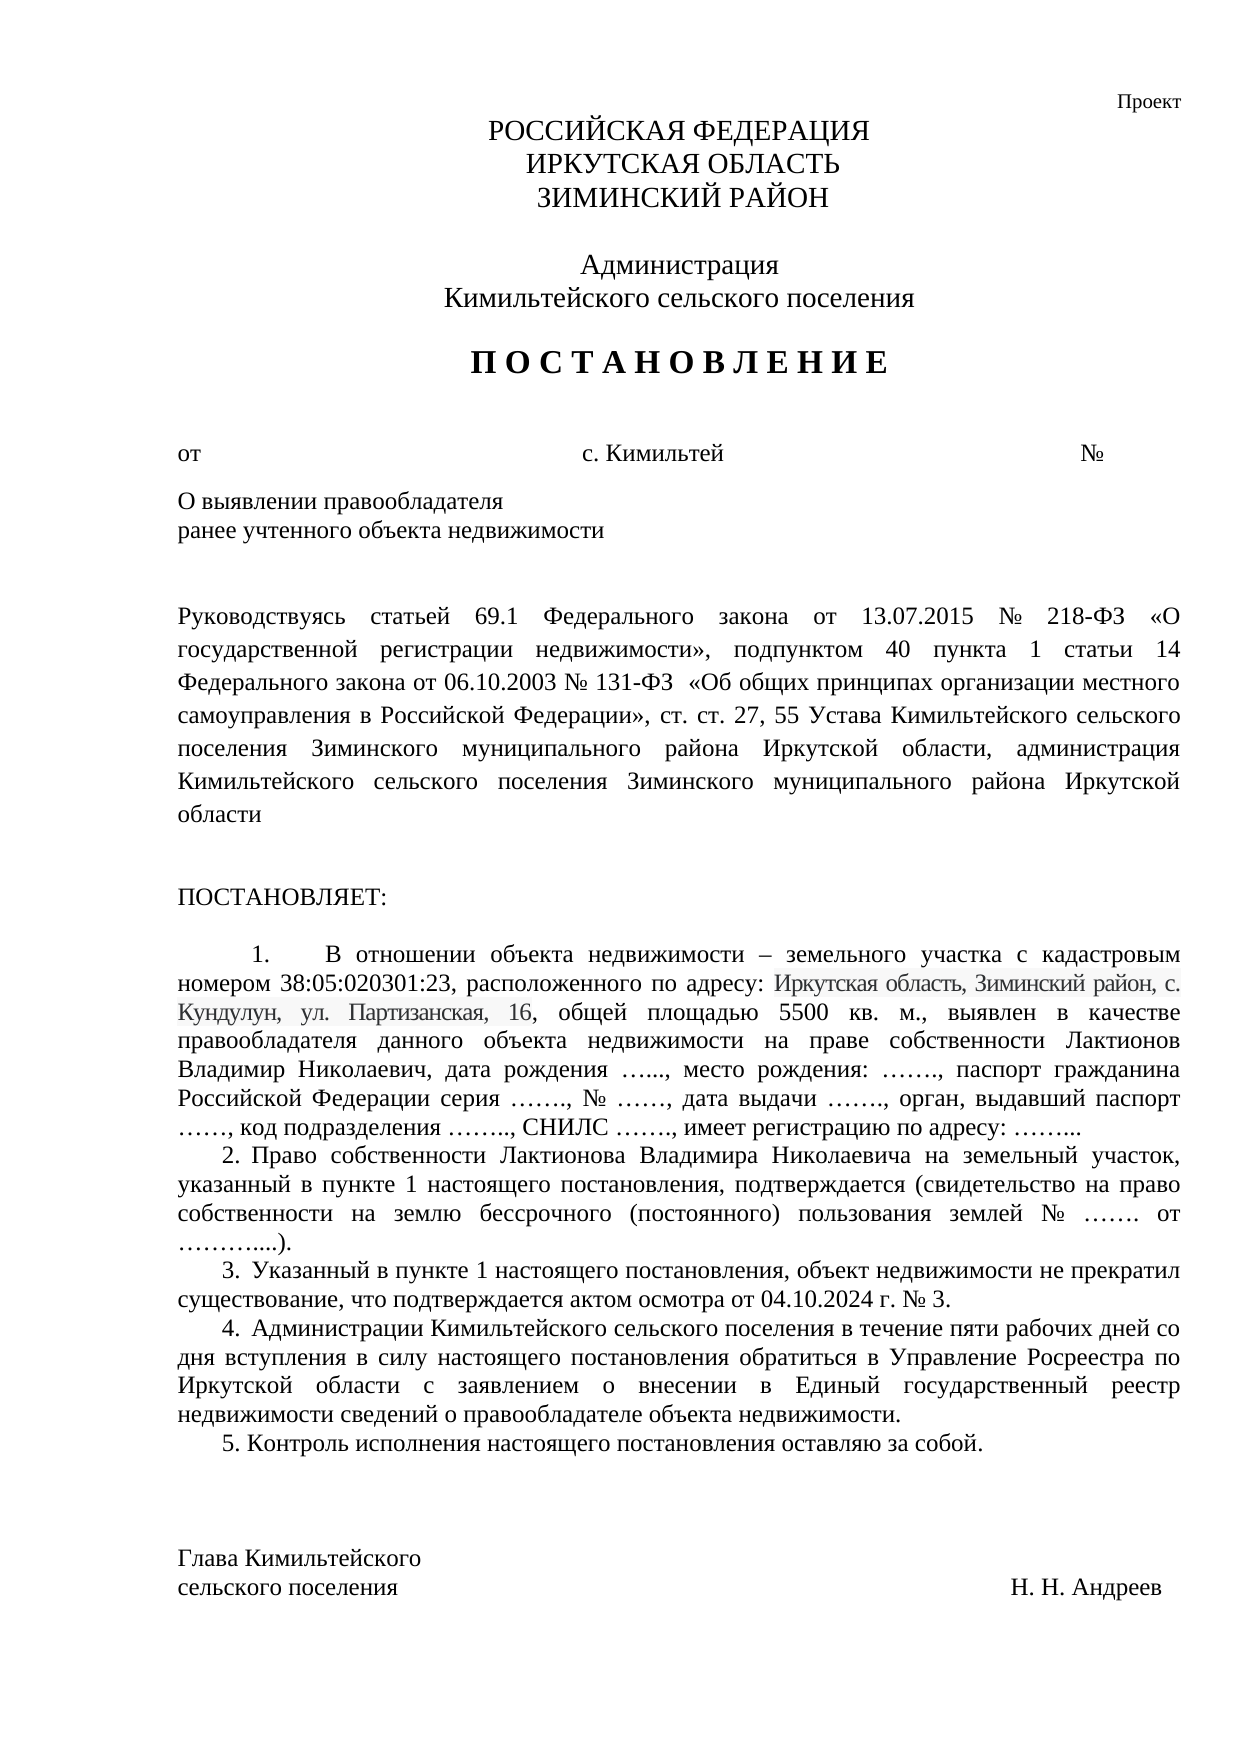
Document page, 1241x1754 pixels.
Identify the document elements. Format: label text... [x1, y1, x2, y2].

list В отношении объекта недвижимости – земельного участка с кадастровым номером 38:05:020301:23, расположенного по адресу: Иркутская область, Зиминский район, с. Кундулун, ул. Партизанская, 16, общей площадью 5500 кв. м., выявлен в качестве правообладателя данного объекта недвижимости на праве собственности Лактионов Владимир Николаевич, дата рождения …..., место рождения: ……., паспорт гражданина Российской Федерации серия ……., № ……, дата выдачи ……., орган, выдавший паспорт ……, код подразделения …….., СНИЛС ……., имеет регистрацию по адресу: ……... [177, 939, 1181, 1141]
text П О С Т А Н О В Л Е Н И Е [177, 343, 1181, 381]
text Глава Кимильтейского [177, 1543, 1181, 1572]
text РОССИЙСКАЯ ФЕДЕРАЦИЯ [177, 113, 1181, 146]
text Кимильтейского сельского поселения [177, 280, 1181, 314]
text сельского поселения Н. Н. Андреев [177, 1572, 1181, 1601]
text Проект [177, 89, 1181, 113]
text Руководствуясь статьей 69.1 Федерального закона от 13.07.2015 № 218-ФЗ «О государственной регистрации недвижимости», подпунктом 40 пункта 1 статьи 14 Федерального закона от 06.10.2003 № 131-ФЗ «Об общих принципах организации местного самоуправления в Российской Федерации», ст. ст. 27, 55 Устава Кимильтейского сельского поселения Зиминского муниципального района Иркутской области, администрация Кимильтейского сельского поселения Зиминского муниципального района Иркутской области [177, 601, 1181, 828]
text ранее учтенного объекта недвижимости [177, 515, 1181, 544]
text ИРКУТСКАЯ ОБЛАСТЬ [177, 146, 1181, 180]
list Право собственности Лактионова Владимира Николаевича на земельный участок, указанный в пункте 1 настоящего постановления, подтверждается (свидетельство на право собственности на землю бессрочного (постоянного) пользования землей № ……. от ………....). [177, 1141, 1181, 1256]
list Указанный в пункте 1 настоящего постановления, объект недвижимости не прекратил существование, что подтверждается актом осмотра от 04.10.2024 г. № 3. [177, 1256, 1181, 1313]
list Администрации Кимильтейского сельского поселения в течение пяти рабочих дней со дня вступления в силу настоящего постановления обратиться в Управление Росреестра по Иркутской области с заявлением о внесении в Единый государственный реестр недвижимости сведений о правообладателе объекта недвижимости. [177, 1313, 1181, 1428]
text от с. Кимильтей № [177, 438, 1181, 467]
text 5. Контроль исполнения настоящего постановления оставляю за собой. [177, 1428, 1181, 1457]
text ПОСТАНОВЛЯЕТ: [177, 882, 1181, 911]
text О выявлении правообладателя [177, 486, 1181, 515]
text Администрация [177, 247, 1181, 280]
text ЗИМИНСКИЙ РАЙОН [177, 180, 1181, 213]
